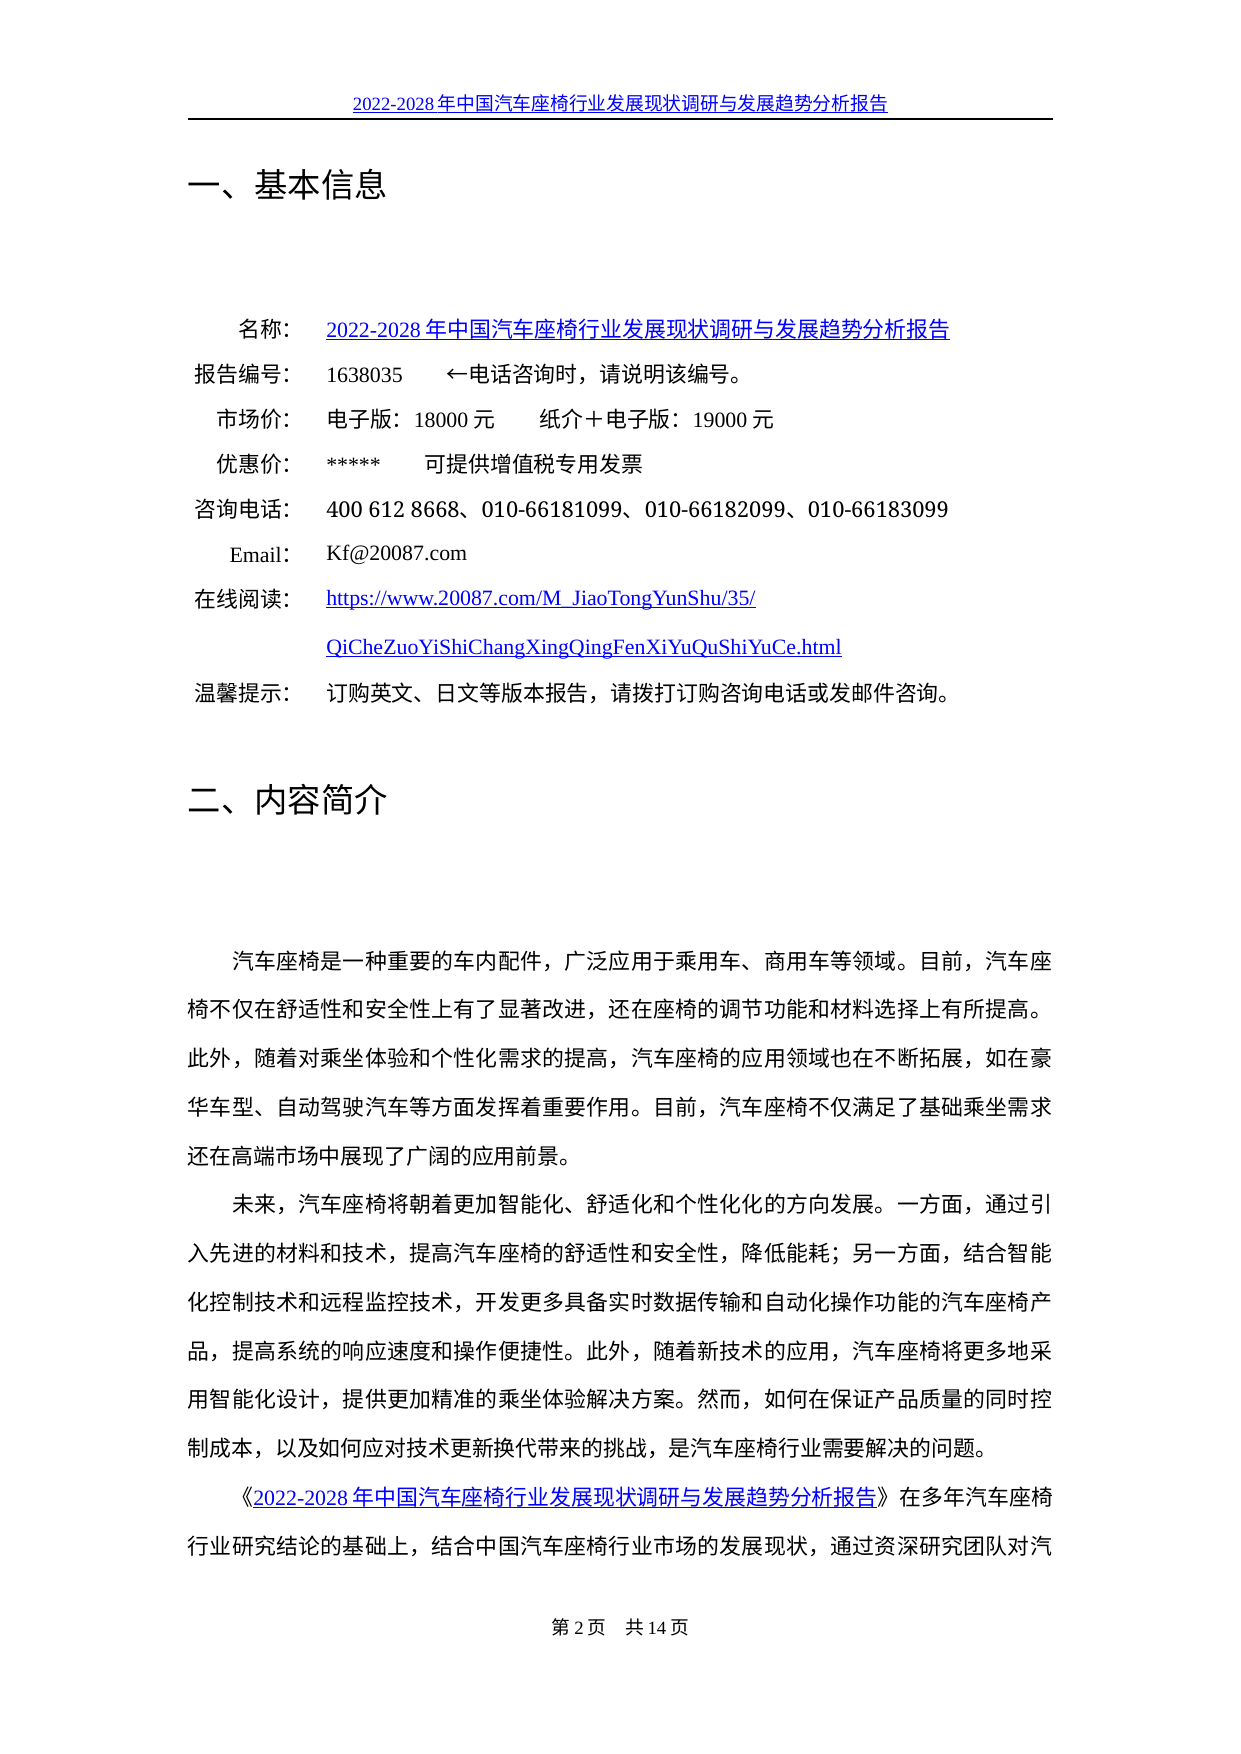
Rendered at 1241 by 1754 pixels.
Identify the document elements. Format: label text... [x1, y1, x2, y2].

table_cell Email： [167, 537, 315, 582]
table_cell [315, 582, 1073, 675]
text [187, 943, 1053, 1561]
table_header 2022-2028年中国汽车座椅行业发展现状调研与发展趋势分析报告 [315, 312, 1073, 357]
table_cell 电子版：18000 元 纸介＋电子版：19000 元 [315, 402, 1073, 447]
title 一、基本信息 [187, 150, 1053, 215]
table_cell 优惠价： [167, 447, 315, 492]
table_cell 报告编号： [167, 357, 315, 402]
table_cell 咨询电话： [167, 492, 315, 537]
table_cell 400 612 8668、010-66181099、010-66182099、010-66183099 [315, 492, 1073, 537]
table_cell ***** 可提供增值税专用发票 [315, 447, 1073, 492]
table_cell 温馨提示： [167, 675, 315, 720]
table_cell 市场价： [167, 402, 315, 447]
table_cell 在线阅读： [167, 582, 315, 675]
title 二、内容简介 [187, 766, 1053, 831]
table_cell 1638035 ←电话咨询时，请说明该编号。 [315, 357, 1073, 402]
table_cell Kf@20087.com [315, 537, 1073, 582]
table_cell 订购英文、日文等版本报告，请拨打订购咨询电话或发邮件咨询。 [315, 675, 1073, 720]
table_header 名称： [167, 312, 315, 357]
